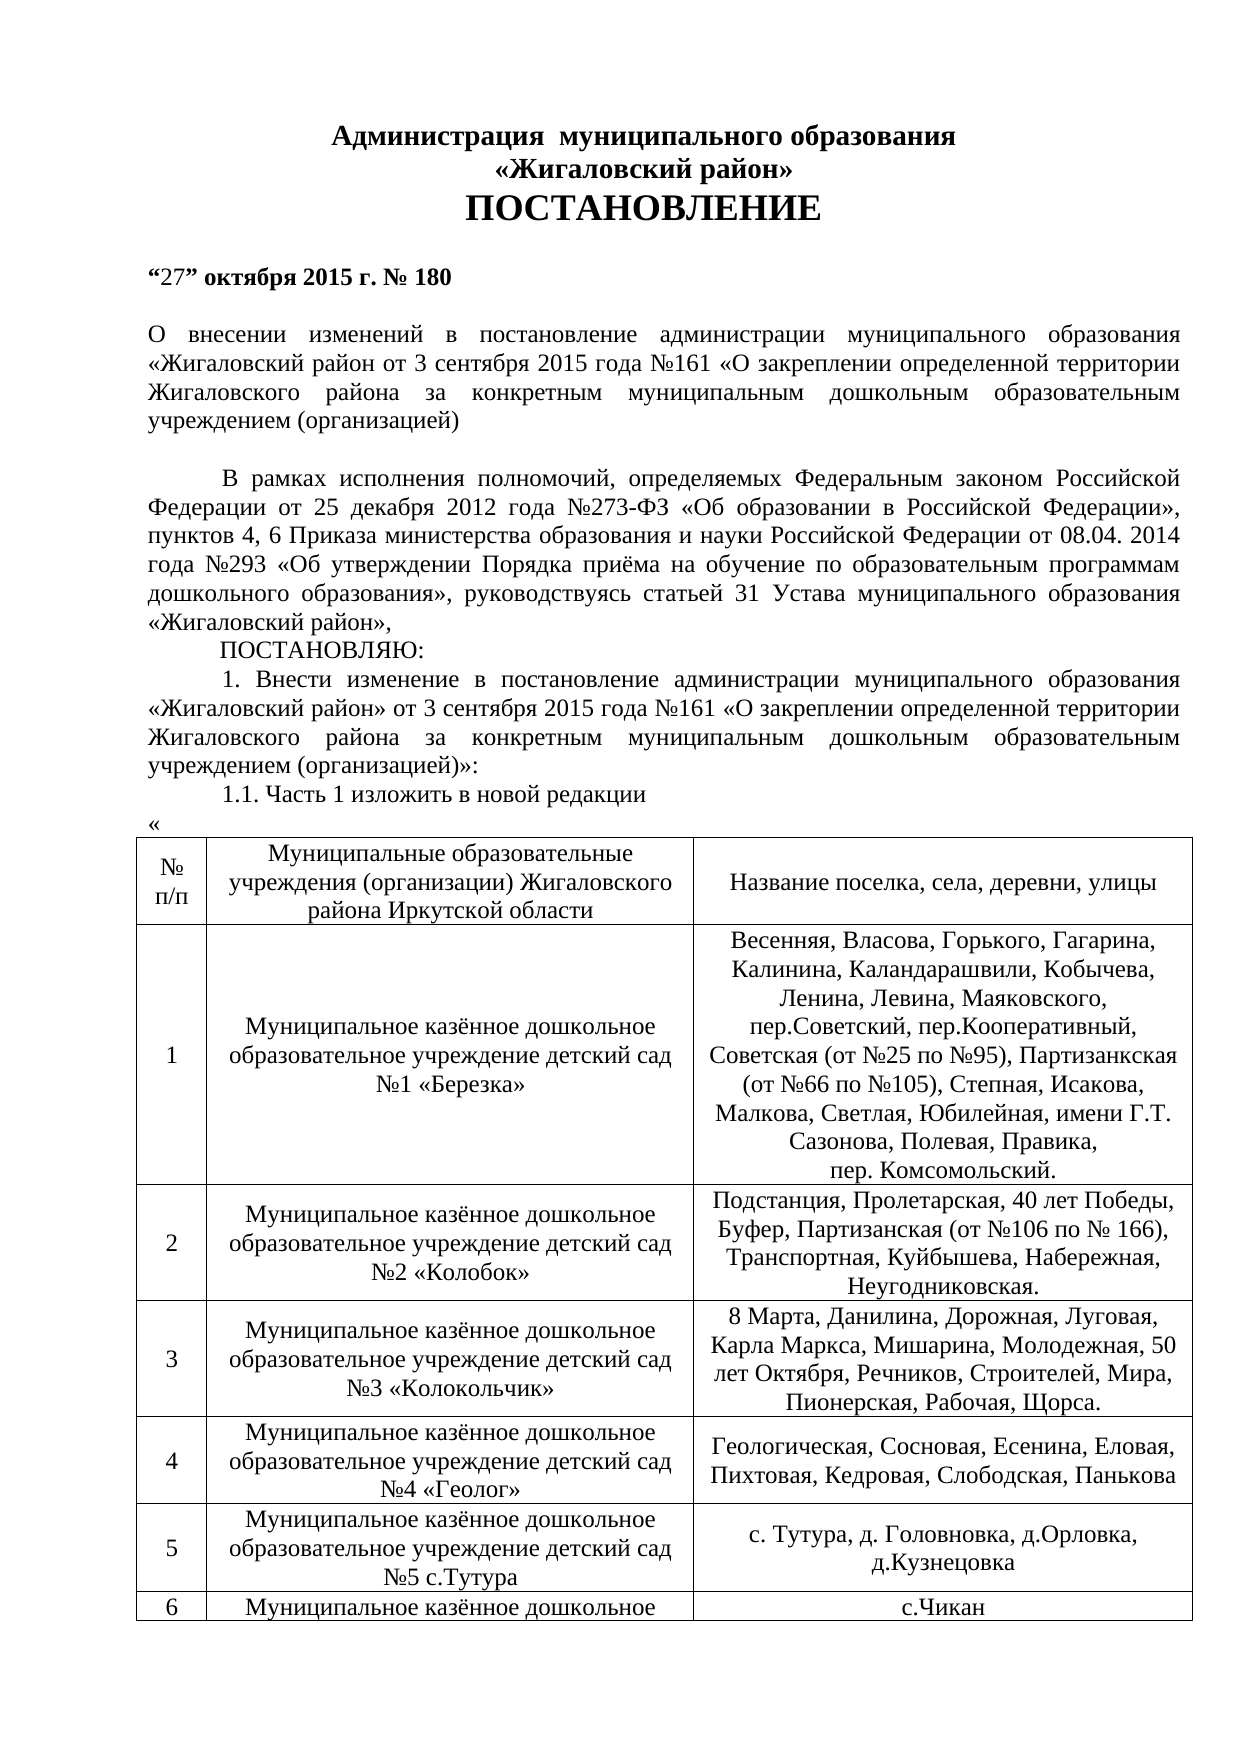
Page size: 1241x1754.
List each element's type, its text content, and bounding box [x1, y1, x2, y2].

text 1.1. Часть 1 изложить в новой редакции [148, 779, 1181, 808]
text ПОСТАНОВЛЕНИЕ [106, 185, 1181, 228]
table_cell Подстанция, Пролетарская, 40 лет Победы, Буфер, Партизанская (от №106 по № 166), Транспортная, Куйбышева, Набережная, Неугодниковская. [694, 1185, 1192, 1300]
table_cell Геологическая, Сосновая, Есенина, Еловая, Пихтовая, Кедровая, Слободская, Панькова [694, 1417, 1192, 1503]
table_cell с. Тутура, д. Головновка, д.Орловка, д.Кузнецовка [694, 1504, 1192, 1591]
text ПОСТАНОВЛЯЮ: [148, 636, 1181, 664]
table_cell Муниципальное казённое дошкольное образовательное учреждение детский сад №5 с.Тутура [207, 1504, 693, 1591]
text 1. Внести изменение в постановление администрации муниципального образования «Жигаловский район» от 3 сентября 2015 года №161 «О закреплении определенной территории Жигаловского района за конкретным муниципальным дошкольным образовательным учреждением (организацией)»: [148, 664, 1181, 779]
text В рамках исполнения полномочий, определяемых Федеральным законом Российской Федерации от 25 декабря 2012 года №273-ФЗ «Об образовании в Российской Федерации», пунктов 4, 6 Приказа министерства образования и науки Российской Федерации от 08.04. 2014 года №293 «Об утверждении Порядка приёма на обучение по образовательным программам дошкольного образования», руководствуясь статьей 31 Устава муниципального образования «Жигаловский район», [148, 463, 1181, 636]
table_header Муниципальные образовательные учреждения (организации) Жигаловского района Иркутской области [207, 838, 693, 924]
table_cell 8 Марта, Данилина, Дорожная, Луговая, Карла Маркса, Мишарина, Молодежная, 50 лет Октября, Речников, Строителей, Мира, Пионерская, Рабочая, Щорса. [694, 1301, 1192, 1416]
text «Жигаловский район» [106, 152, 1181, 185]
text « [148, 808, 1181, 837]
text Администрация муниципального образования [106, 118, 1181, 152]
table_header № п/п [137, 838, 206, 924]
table_cell Муниципальное казённое дошкольное образовательное учреждение детский сад №3 «Колокольчик» [207, 1301, 693, 1416]
table_cell Муниципальное казённое дошкольное образовательное учреждение детский сад №2 «Колобок» [207, 1185, 693, 1300]
table_cell 5 [137, 1504, 206, 1591]
table_cell с.Чикан [694, 1592, 1192, 1620]
text “27” октября . № 180 [148, 262, 1181, 291]
table_cell Муниципальное казённое дошкольное образовательное учреждение детский сад №4 «Геолог» [207, 1417, 693, 1503]
table_cell Весенняя, Власова, Горького, Гагарина, Калинина, Каландарашвили, Кобычева, Ленина, Левина, Маяковского, пер.Советский, пер.Кооперативный, Советская (от №25 по №95), Партизанкская (от №66 по №105), Степная, Исакова, Малкова, Светлая, Юбилейная, имени Г.Т. Сазонова, Полевая, Правика, пер. Комсомольский. [694, 925, 1192, 1184]
text О внесении изменений в постановление администрации муниципального образования «Жигаловский район от 3 сентября 2015 года №161 «О закреплении определенной территории Жигаловского района за конкретным муниципальным дошкольным образовательным учреждением (организацией) [148, 319, 1181, 434]
table_cell 1 [137, 925, 206, 1184]
table_cell 2 [137, 1185, 206, 1300]
table_cell Муниципальное казённое дошкольное образовательное учреждение детский сад №1 «Березка» [207, 925, 693, 1184]
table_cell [207, 1592, 693, 1620]
table_cell 3 [137, 1301, 206, 1416]
table_cell 6 [137, 1592, 206, 1620]
table_header Название поселка, села, деревни, улицы [694, 838, 1192, 924]
table_cell 4 [137, 1417, 206, 1503]
